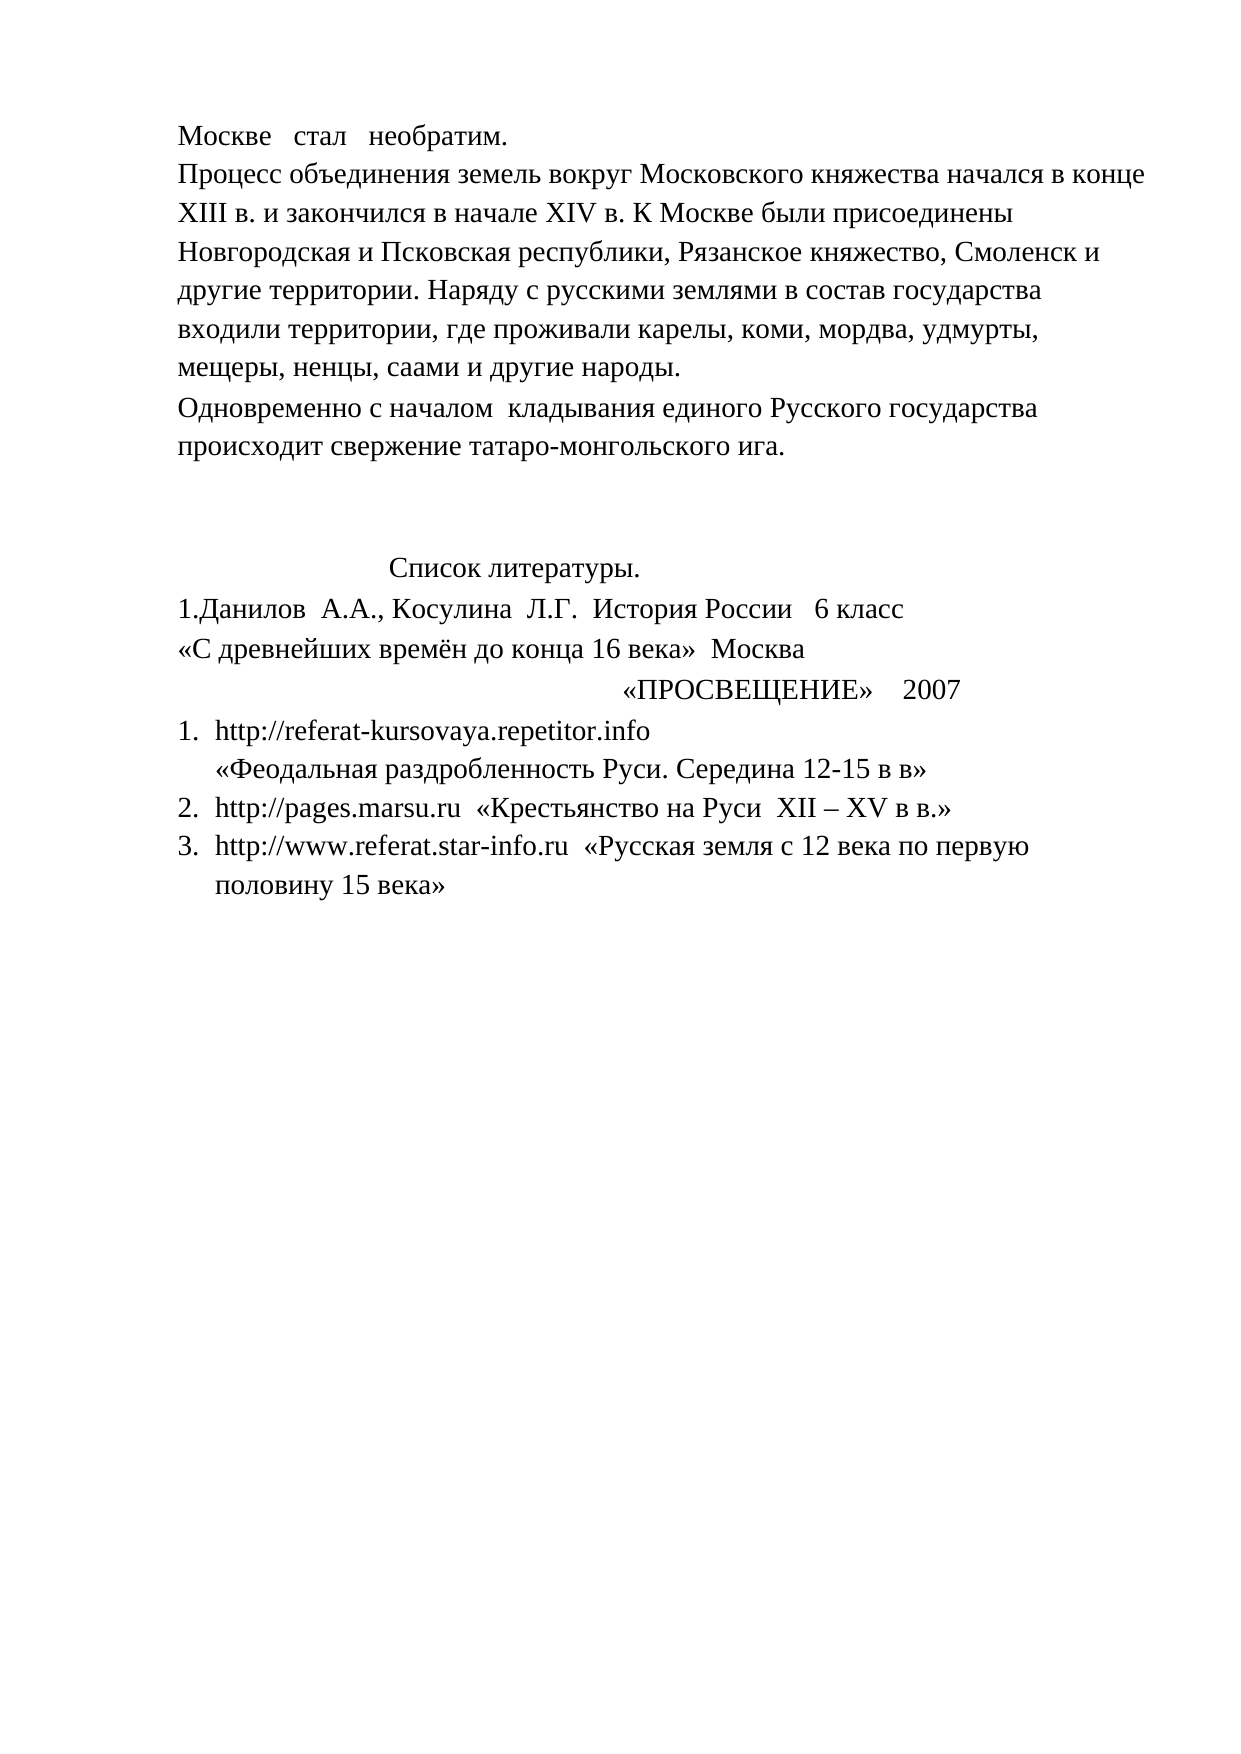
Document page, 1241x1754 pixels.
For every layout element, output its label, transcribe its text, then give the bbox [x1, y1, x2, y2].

text Список литературы. [389, 550, 1152, 584]
subtitle http://referat-kursovaya.repetitor.info [177, 713, 1152, 746]
text «С древнейших времён до конца 16 века» Москва [177, 632, 1152, 665]
list http://www.referat.star-info.ru «Русская земля с 12 века по первую половину 15 века» [177, 828, 1152, 901]
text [177, 118, 1152, 383]
text Одновременно с началом кладывания единого Русского государства происходит свержение татаро-монгольского ига. [177, 390, 1152, 462]
subtitle «Феодальная раздробленность Руси. Середина 12-15 в в» [215, 751, 1152, 785]
list http://pages.marsu.ru «Крестьянство на Руси XII – XV в в.» [177, 790, 1152, 823]
text 1.Данилов А.А., Косулина Л.Г. История России 6 класс [177, 591, 1152, 624]
text «ПРОСВЕЩЕНИЕ» 2007 [177, 672, 1152, 706]
